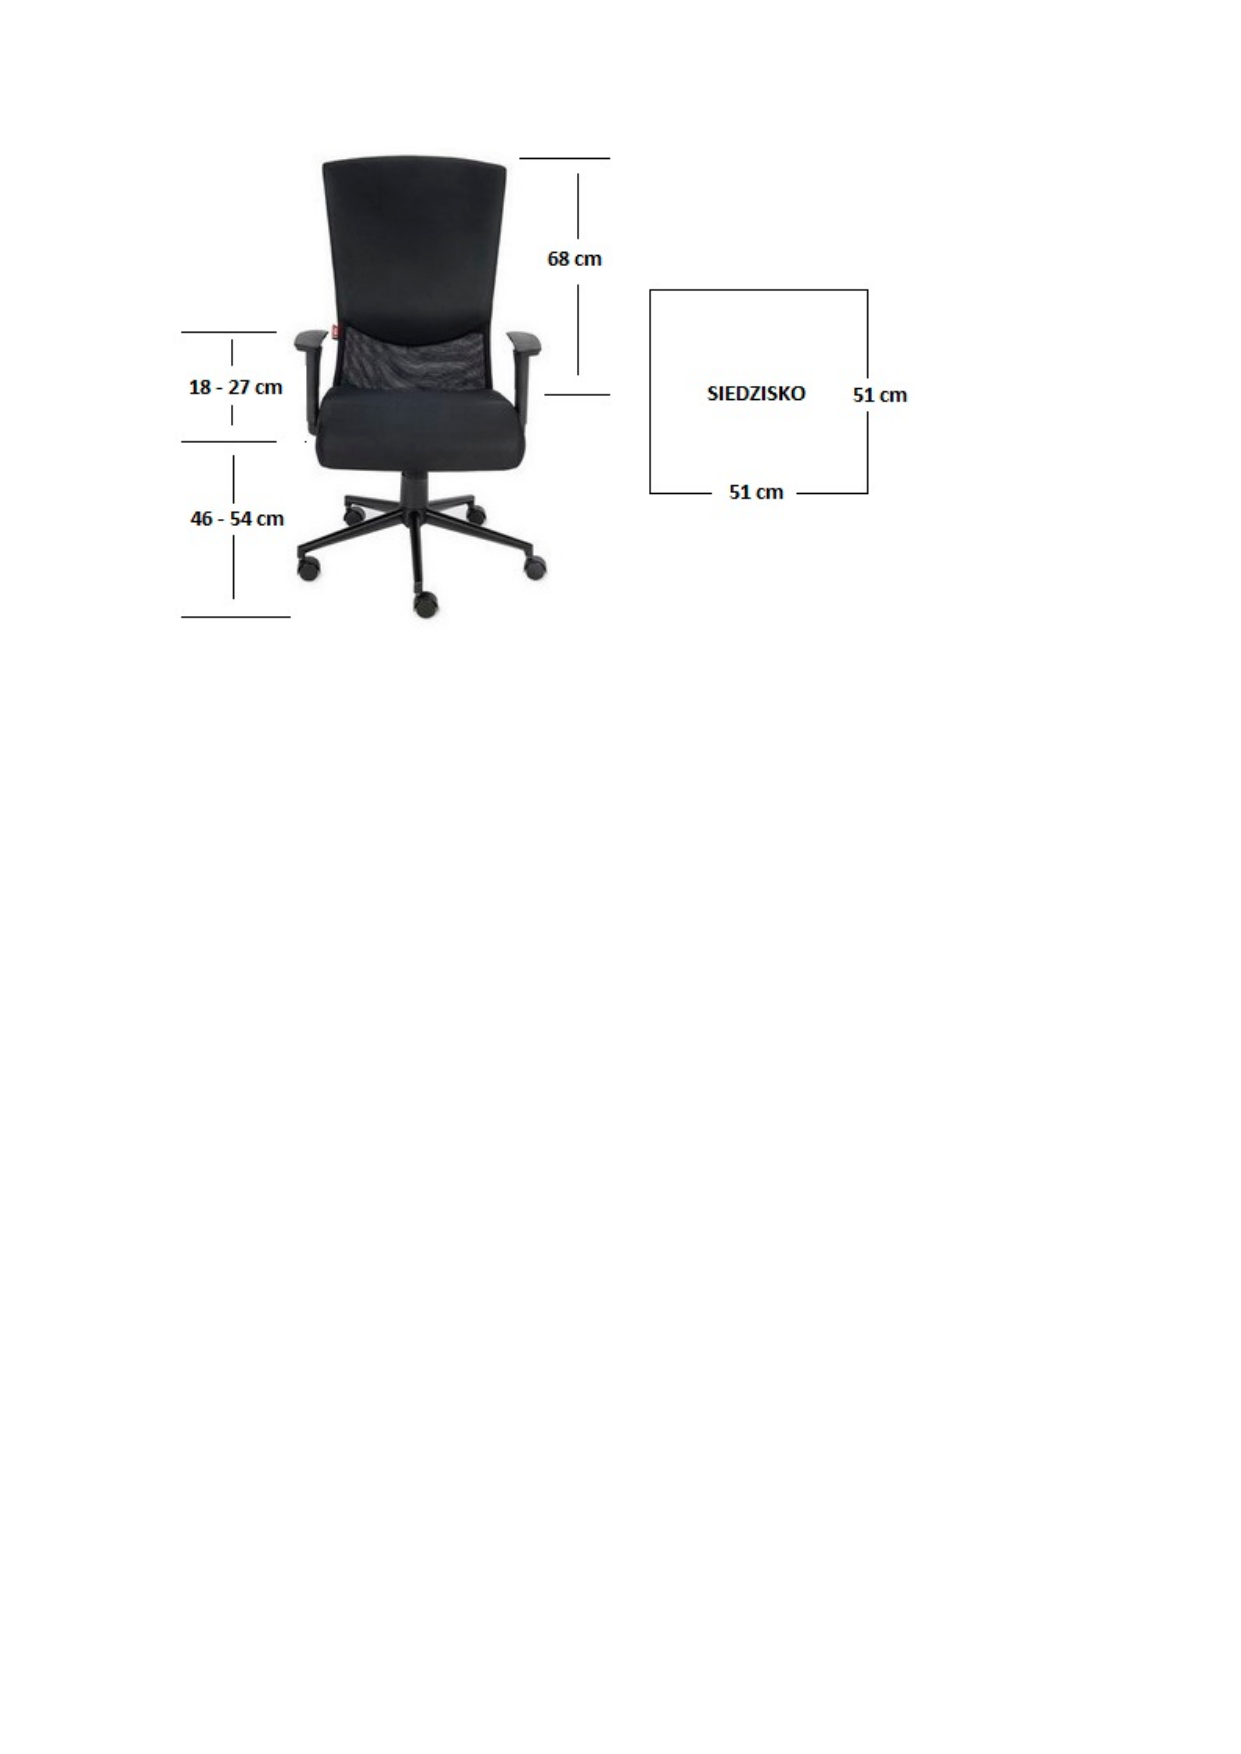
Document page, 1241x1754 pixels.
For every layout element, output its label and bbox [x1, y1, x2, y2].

picture [147, 147, 922, 637]
